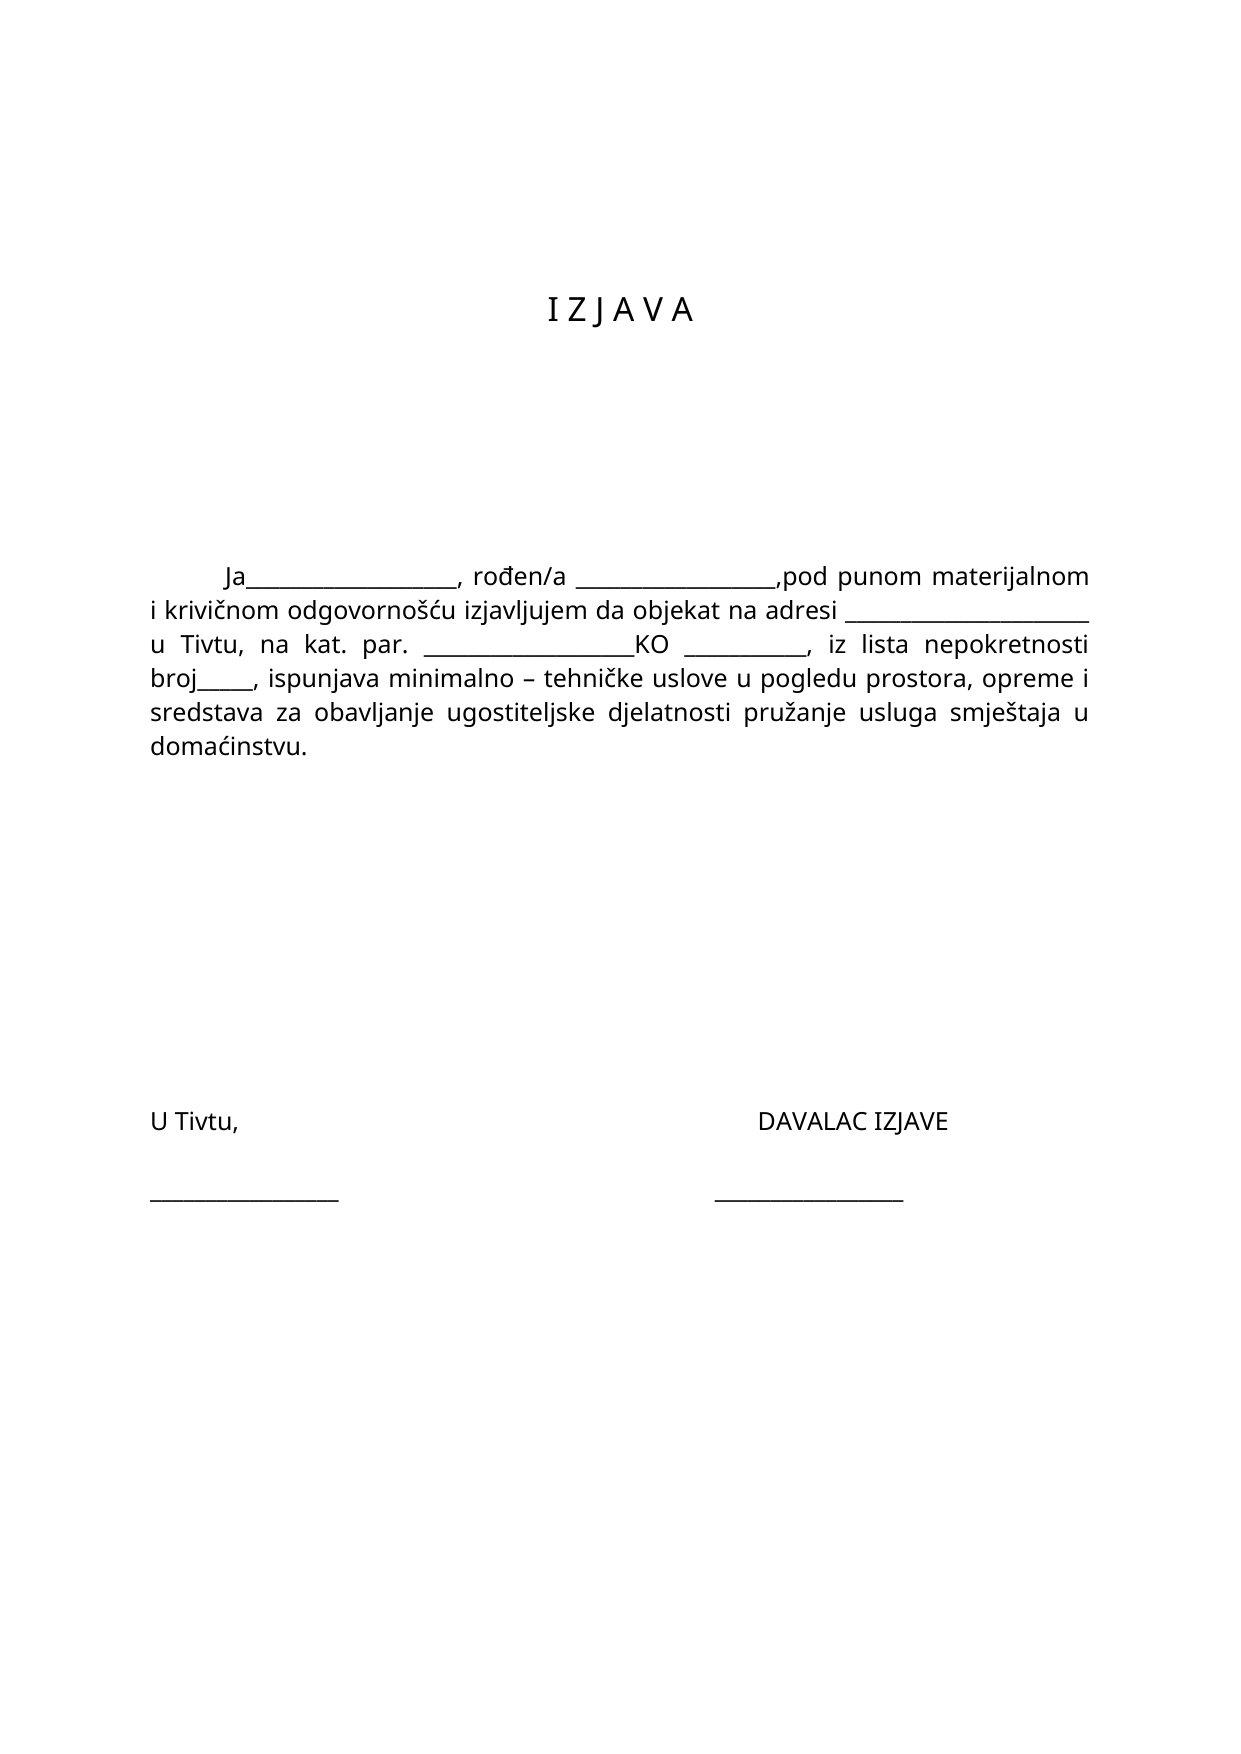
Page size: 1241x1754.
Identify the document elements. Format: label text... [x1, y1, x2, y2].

text U Tivtu, DAVALAC IZJAVE [150, 1104, 1090, 1138]
text Ja___________________, rođen/a __________________,pod punom materijalnom i krivičnom odgovornošću izjavljujem da objekat na adresi ______________________ u Tivtu, na kat. par. ___________________KO ___________, iz lista nepokretnosti broj_____, ispunjava minimalno – tehničke uslove u pogledu prostora, opreme i sredstava za obavljanje ugostiteljske djelatnosti pružanje usluga smještaja u domaćinstvu. [150, 559, 1090, 763]
text I Z J A V A [150, 286, 1090, 332]
text _________________ _________________ [150, 1172, 1090, 1206]
